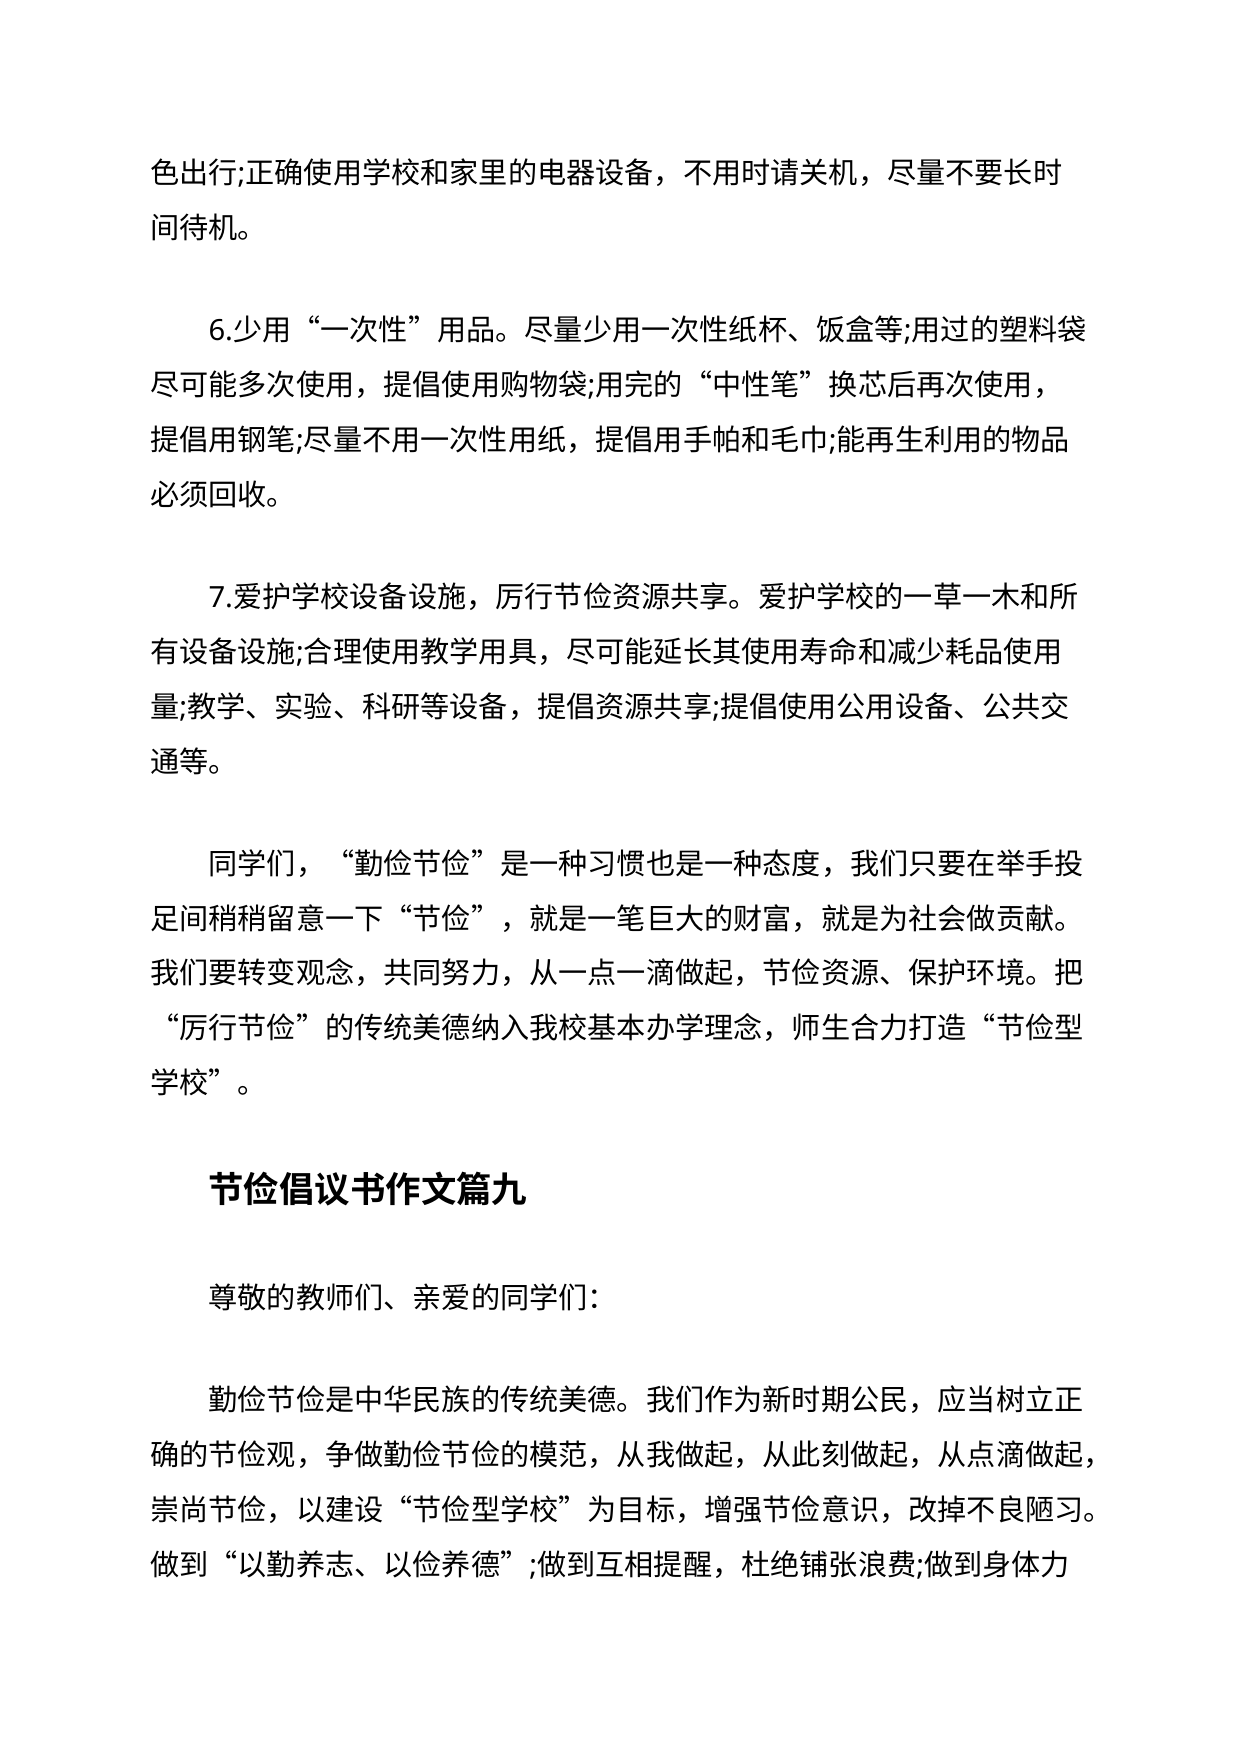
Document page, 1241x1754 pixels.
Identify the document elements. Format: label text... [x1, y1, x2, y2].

text 7.爱护学校设备设施，厉行节俭资源共享。爱护学校的一草一木和所有设备设施;合理使用教学用具，尽可能延长其使用寿命和减少耗品使用量;教学、实验、科研等设备，提倡资源共享;提倡使用公用设备、公共交通等。 [150, 573, 1090, 781]
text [150, 150, 1090, 247]
text 同学们，“勤俭节俭”是一种习惯也是一种态度，我们只要在举手投足间稍稍留意一下“节俭”，就是一笔巨大的财富，就是为社会做贡献。我们要转变观念，共同努力，从一点一滴做起，节俭资源、保护环境。把“厉行节俭”的传统美德纳入我校基本办学理念，师生合力打造“节俭型学校”。 [150, 840, 1090, 1102]
text 节俭倡议书作文篇九 [150, 1162, 1090, 1213]
text 6.少用“一次性”用品。尽量少用一次性纸杯、饭盒等;用过的塑料袋尽可能多次使用，提倡使用购物袋;用完的“中性笔”换芯后再次使用，提倡用钢笔;尽量不用一次性用纸，提倡用手帕和毛巾;能再生利用的物品必须回收。 [150, 307, 1090, 514]
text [150, 1377, 1090, 1584]
text 尊敬的教师们、亲爱的同学们： [150, 1275, 1090, 1317]
